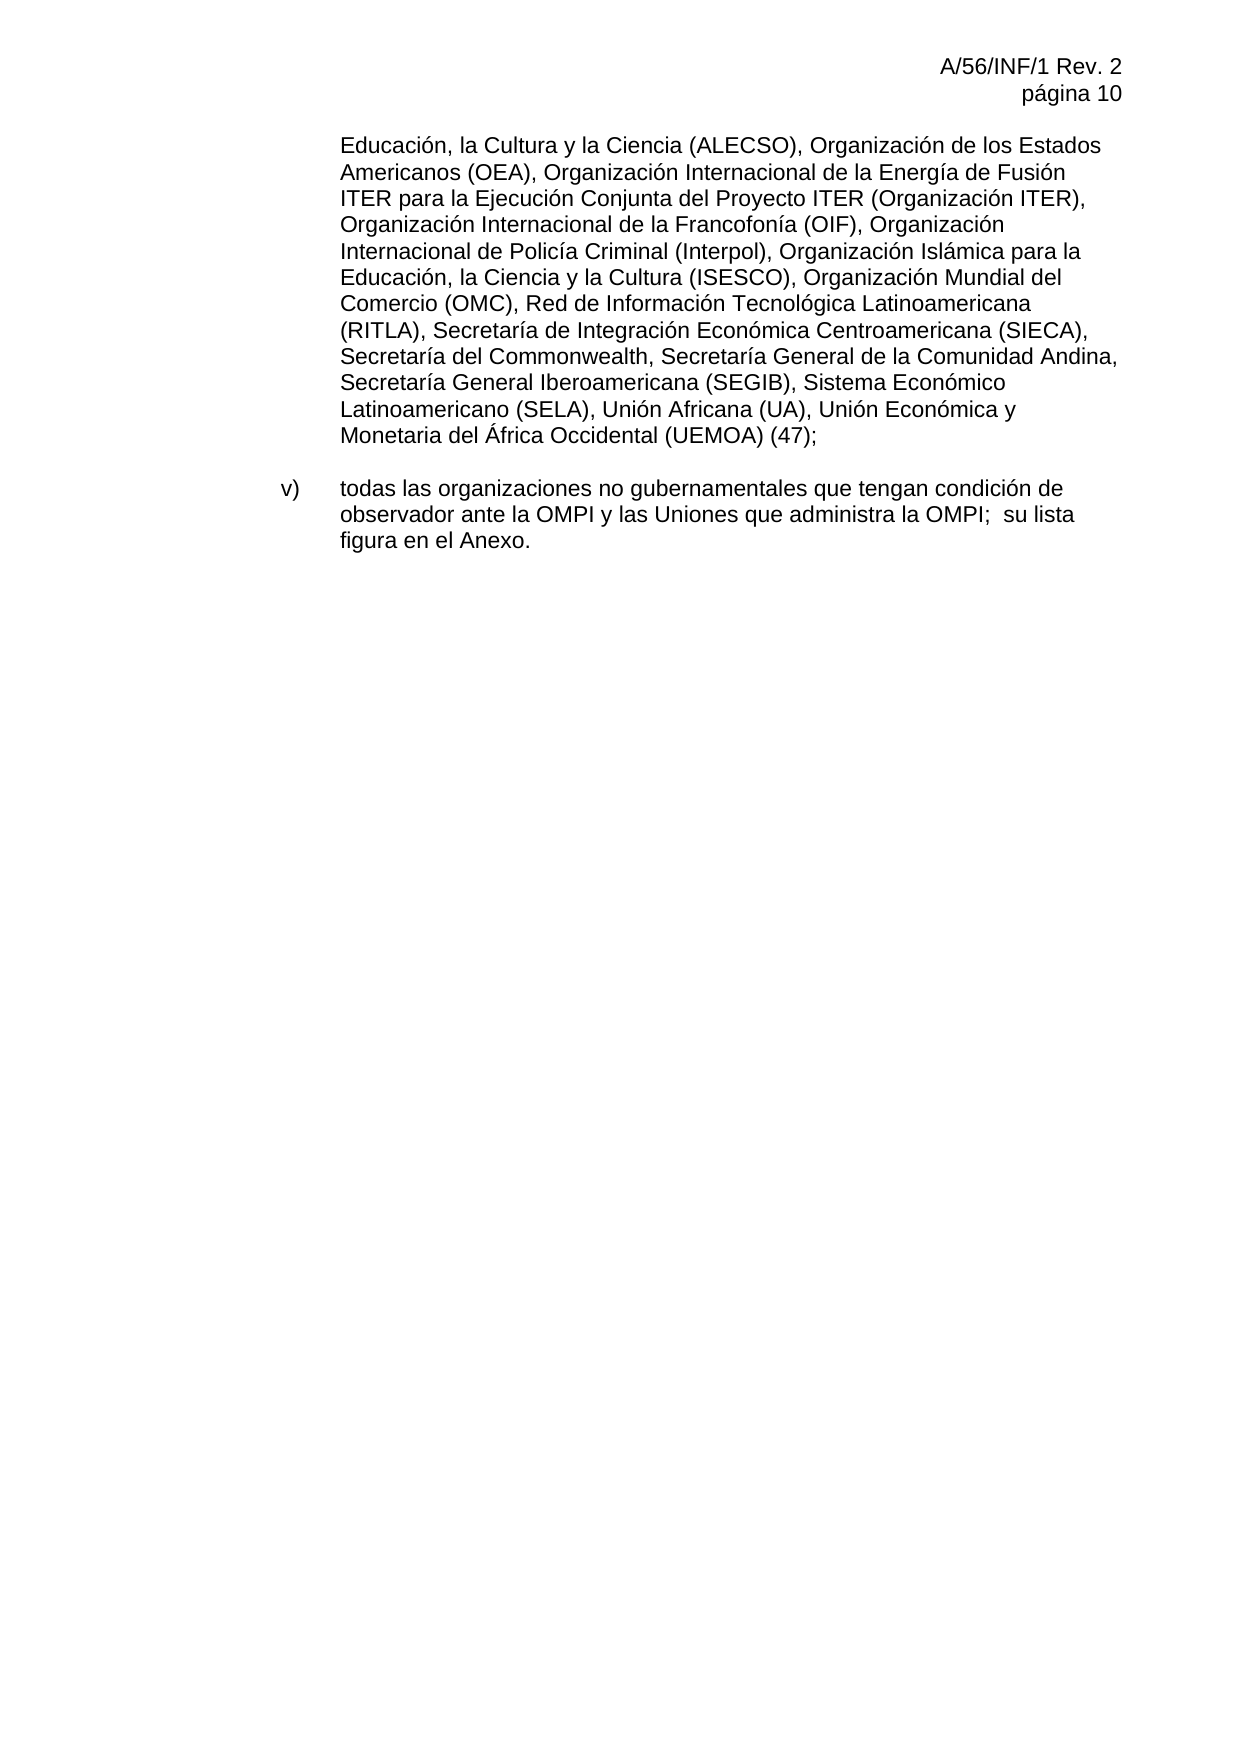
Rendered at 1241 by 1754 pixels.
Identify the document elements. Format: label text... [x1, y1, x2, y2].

text v) todas las organizaciones no gubernamentales que tengan condición de observador ante la OMPI y las Uniones que administra la OMPI; su lista figura en el Anexo. [281, 475, 1122, 554]
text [281, 132, 1122, 448]
